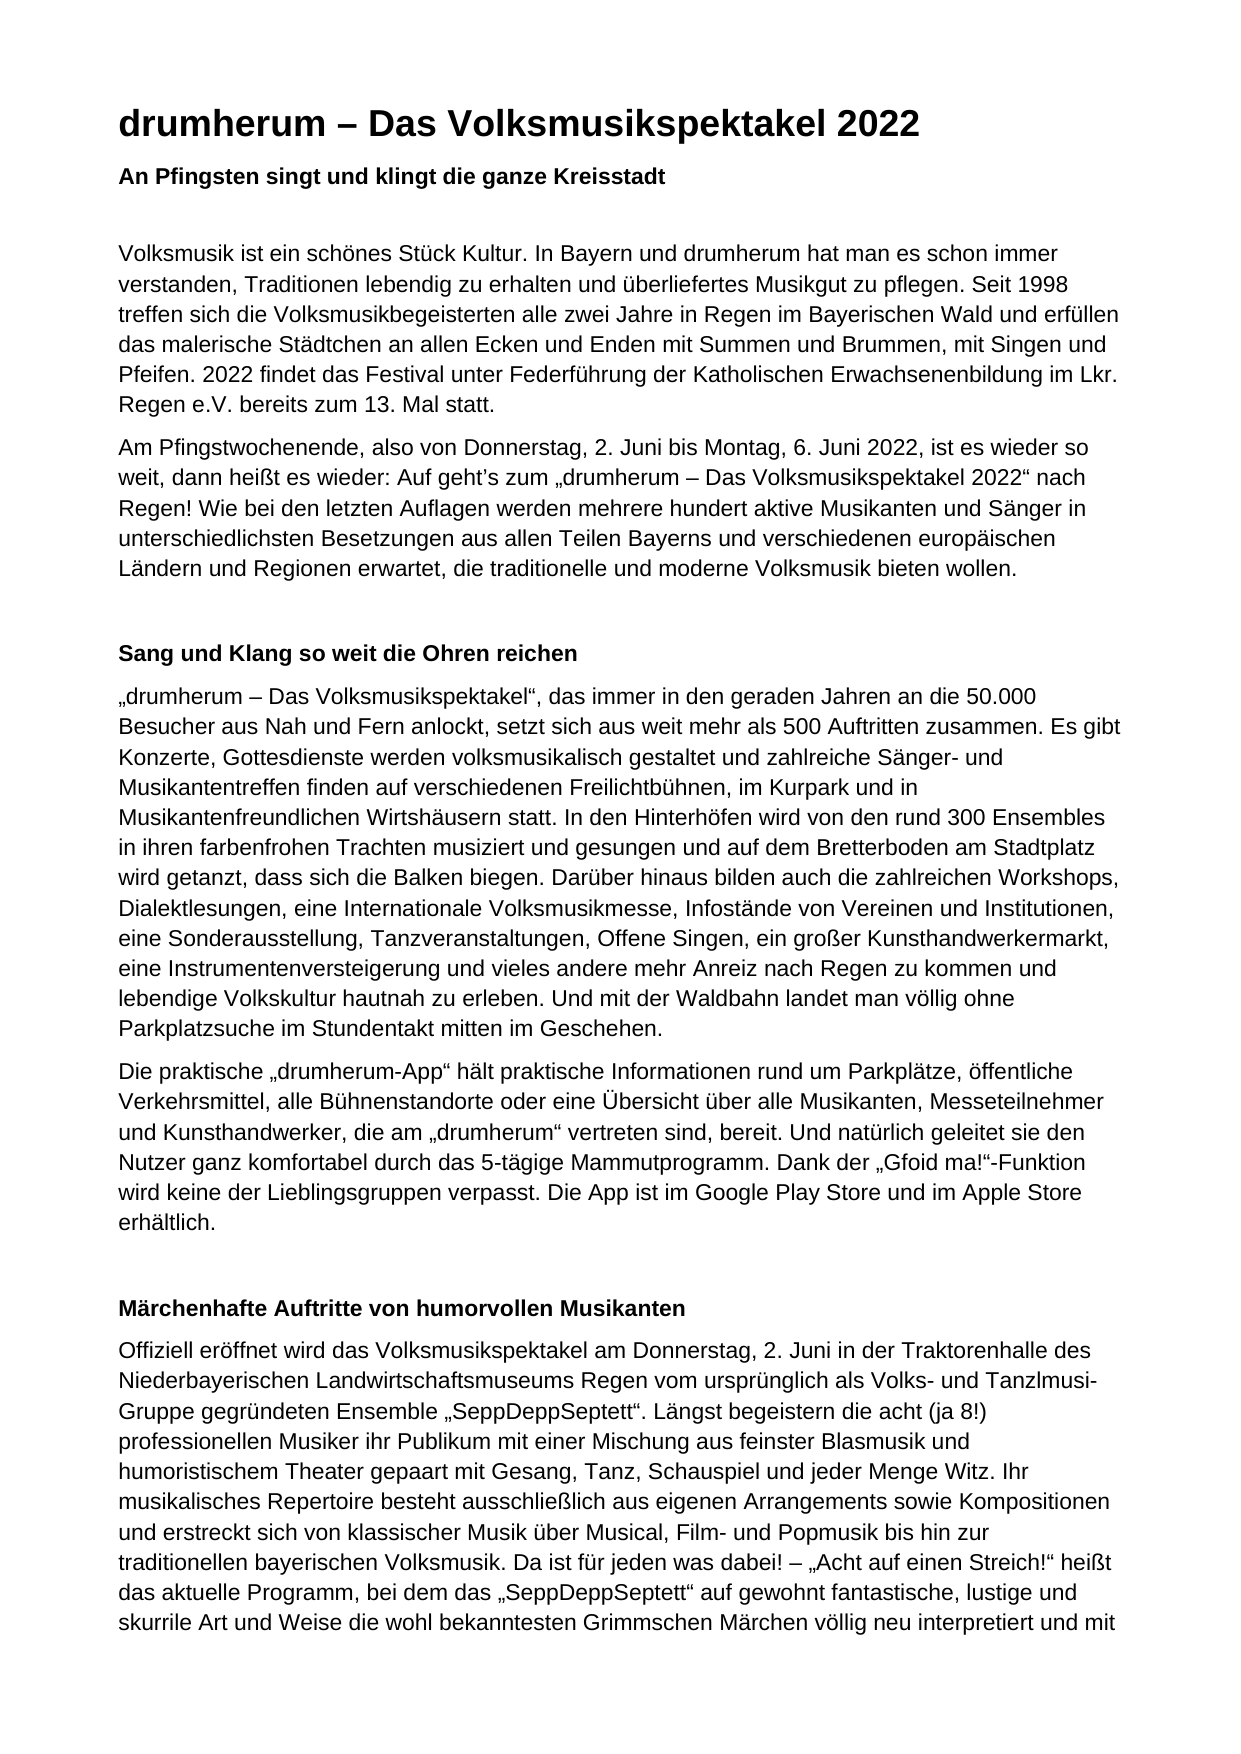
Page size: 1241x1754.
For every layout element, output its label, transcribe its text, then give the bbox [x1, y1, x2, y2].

text Sang und Klang so weit die Ohren reichen [118, 640, 1122, 667]
text An Pfingsten singt und klingt die ganze Kreisstadt [118, 163, 1122, 189]
text drumherum – Das Volksmusikspektakel 2022 [118, 101, 1122, 144]
text Volksmusik ist ein schönes Stück Kultur. In Bayern und drumherum hat man es schon immer verstanden, Traditionen lebendig zu erhalten und überliefertes Musikgut zu pflegen. Seit 1998 treffen sich die Volksmusikbegeisterten alle zwei Jahre in Regen im Bayerischen Wald und erfüllen das malerische Städtchen an allen Ecken und Enden mit Summen und Brummen, mit Singen und Pfeifen. 2022 findet das Festival unter Federführung der Katholischen Erwachsenenbildung im Lkr. Regen e.V. bereits zum 13. Mal statt. [118, 240, 1122, 418]
text Märchenhafte Auftritte von humorvollen Musikanten [118, 1294, 1122, 1321]
text Am Pfingstwochenende, also von Donnerstag, 2. Juni bis Montag, 6. Juni 2022, ist es wieder so weit, dann heißt es wieder: Auf geht’s zum „drumherum – Das Volksmusikspektakel 2022“ nach Regen! Wie bei den letzten Auflagen werden mehrere hundert aktive Musikanten und Sänger in unterschiedlichsten Besetzungen aus allen Teilen Bayerns und verschiedenen europäischen Ländern und Regionen erwartet, die traditionelle und moderne Volksmusik bieten wollen. [118, 434, 1122, 581]
text „drumherum – Das Volksmusikspektakel“, das immer in den geraden Jahren an die 50.000 Besucher aus Nah und Fern anlockt, setzt sich aus weit mehr als 500 Auftritten zusammen. Es gibt Konzerte, Gottesdienste werden volksmusikalisch gestaltet und zahlreiche Sänger- und Musikantentreffen finden auf verschiedenen Freilichtbühnen, im Kurpark und in Musikantenfreundlichen Wirtshäusern statt. In den Hinterhöfen wird von den rund 300 Ensembles in ihren farbenfrohen Trachten musiziert und gesungen und auf dem Bretterboden am Stadtplatz wird getanzt, dass sich die Balken biegen. Darüber hinaus bilden auch die zahlreichen Workshops, Dialektlesungen, eine Internationale Volksmusikmesse, Infostände von Vereinen und Institutionen, eine Sonderausstellung, Tanzveranstaltungen, Offene Singen, ein großer Kunsthandwerkermarkt, eine Instrumentenversteigerung und vieles andere mehr Anreiz nach Regen zu kommen und lebendige Volkskultur hautnah zu erleben. Und mit der Waldbahn landet man völlig ohne Parkplatzsuche im Stundentakt mitten im Geschehen. [118, 683, 1122, 1042]
text Die praktische „drumherum-App“ hält praktische Informationen rund um Parkplätze, öffentliche Verkehrsmittel, alle Bühnenstandorte oder eine Übersicht über alle Musikanten, Messeteilnehmer und Kunsthandwerker, die am „drumherum“ vertreten sind, bereit. Und natürlich geleitet sie den Nutzer ganz komfortabel durch das 5-tägige Mammutprogramm. Dank der „Gfoid ma!“-Funktion wird keine der Lieblingsgruppen verpasst. Die App ist im Google Play Store und im Apple Store erhältlich. [118, 1058, 1122, 1236]
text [118, 1337, 1122, 1636]
